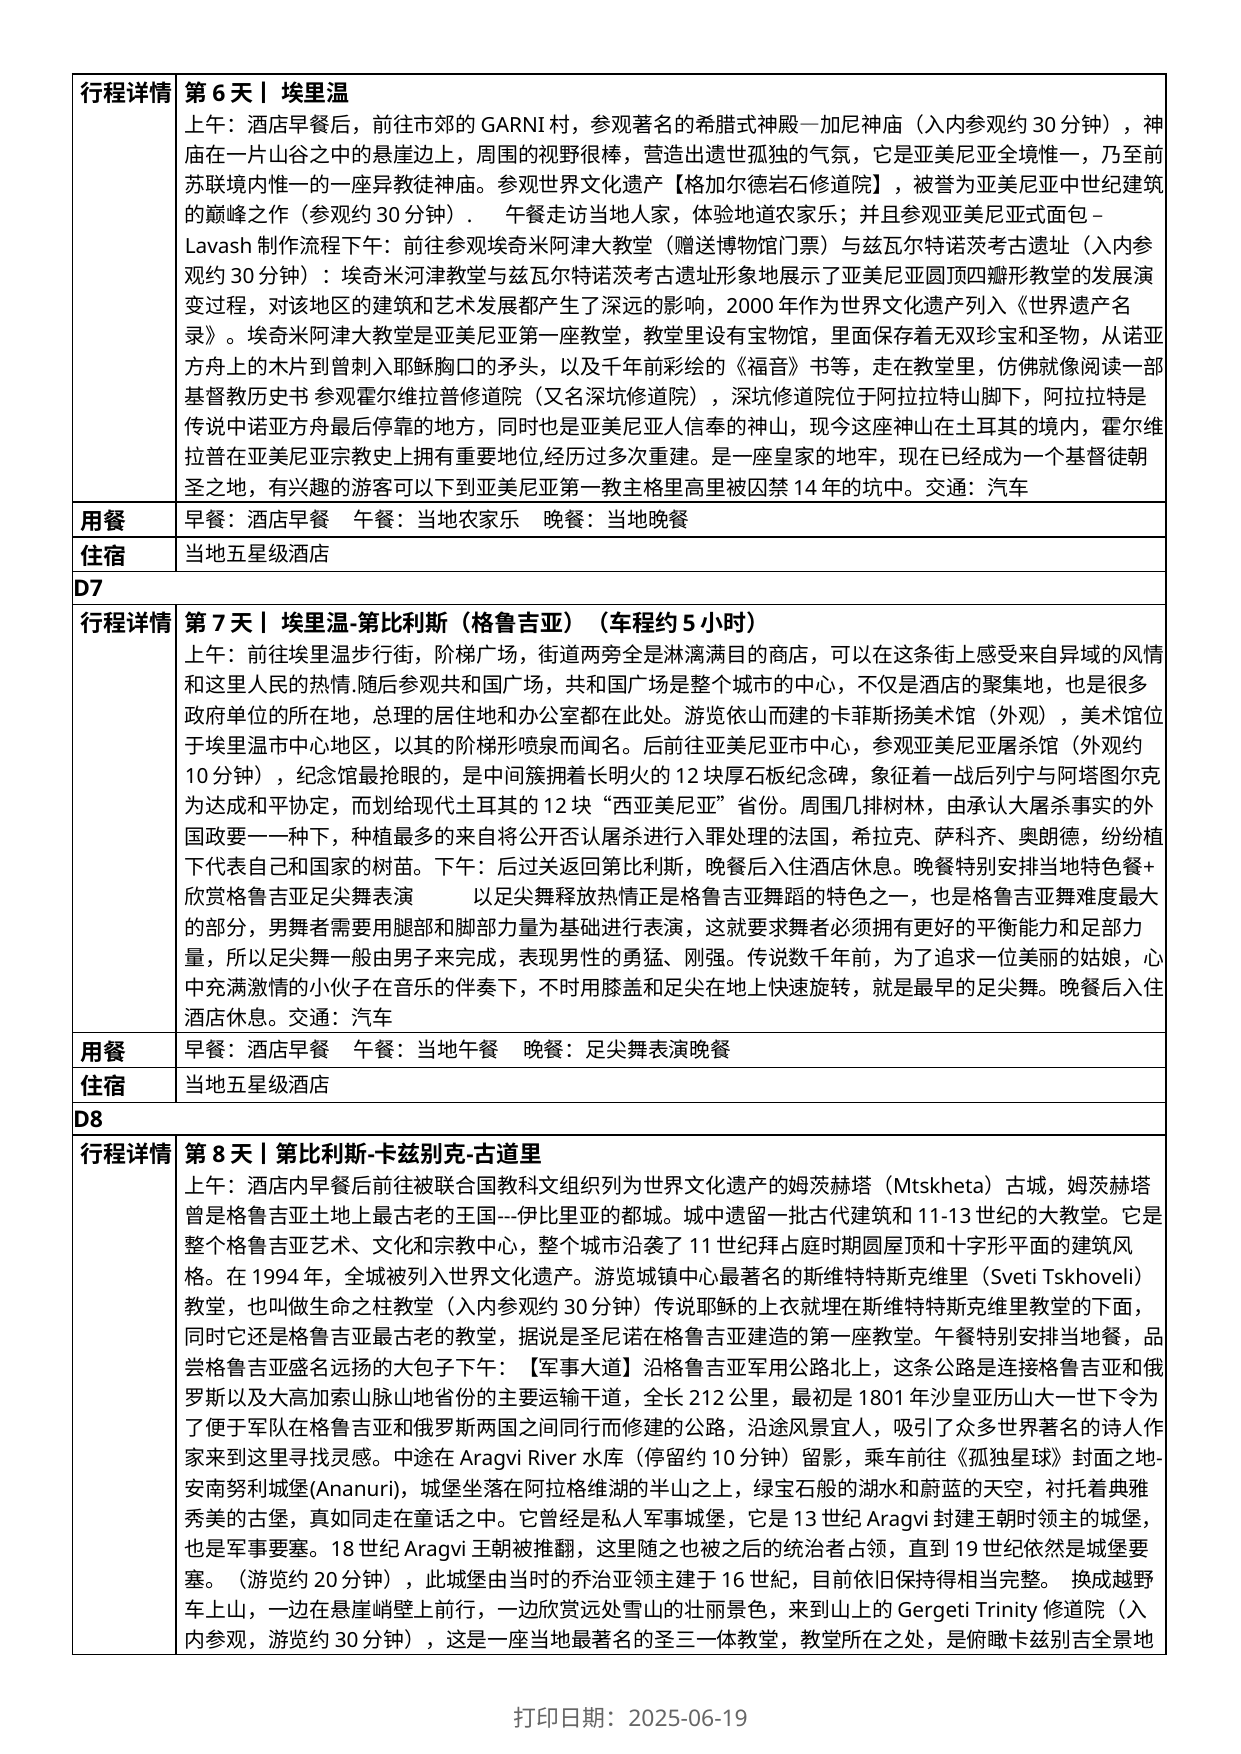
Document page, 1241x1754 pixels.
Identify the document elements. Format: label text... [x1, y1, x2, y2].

table_cell 行程详情 [73, 605, 175, 1032]
table_cell 第7天丨 埃里温-第比利斯（格鲁吉亚）（车程约5小时） 上午：前往埃里温步行街，阶梯广场，街道两旁全是淋漓满目的商店，可以在这条街上感受来自异域的风情和这里人民的热情. [177, 605, 1165, 1032]
table_cell 早餐：酒店早餐 午餐：当地农家乐 晚餐：当地晚餐 [177, 503, 1165, 536]
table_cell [177, 1136, 1165, 1654]
table_cell 行程详情 [73, 75, 175, 501]
table_cell D8 [73, 1103, 1165, 1134]
table_cell 住宿 [73, 538, 175, 571]
table_cell D7 [73, 572, 1165, 604]
table_cell 住宿 [73, 1068, 175, 1101]
table_cell 用餐 [73, 503, 175, 536]
table_cell 当地五星级酒店 [177, 538, 1165, 571]
table_cell 早餐：酒店早餐 午餐：当地午餐 晚餐：足尖舞表演晚餐 [177, 1033, 1165, 1067]
table_cell 用餐 [73, 1033, 175, 1067]
table_cell 行程详情 [73, 1136, 175, 1654]
table_cell 当地五星级酒店 [177, 1068, 1165, 1101]
table_cell 第6天丨 埃里温 上午：酒店早餐后，前往市郊的GARNI村，参观著名的希腊式神殿—加尼神庙（入内参观约30分钟），神庙在一片山谷之中的悬崖边上，周围的视野很棒，营造出遗世孤独的气氛，它是亚美尼亚全境惟一，乃至前苏联境内惟一的一座异教徒神庙。 [177, 75, 1165, 501]
